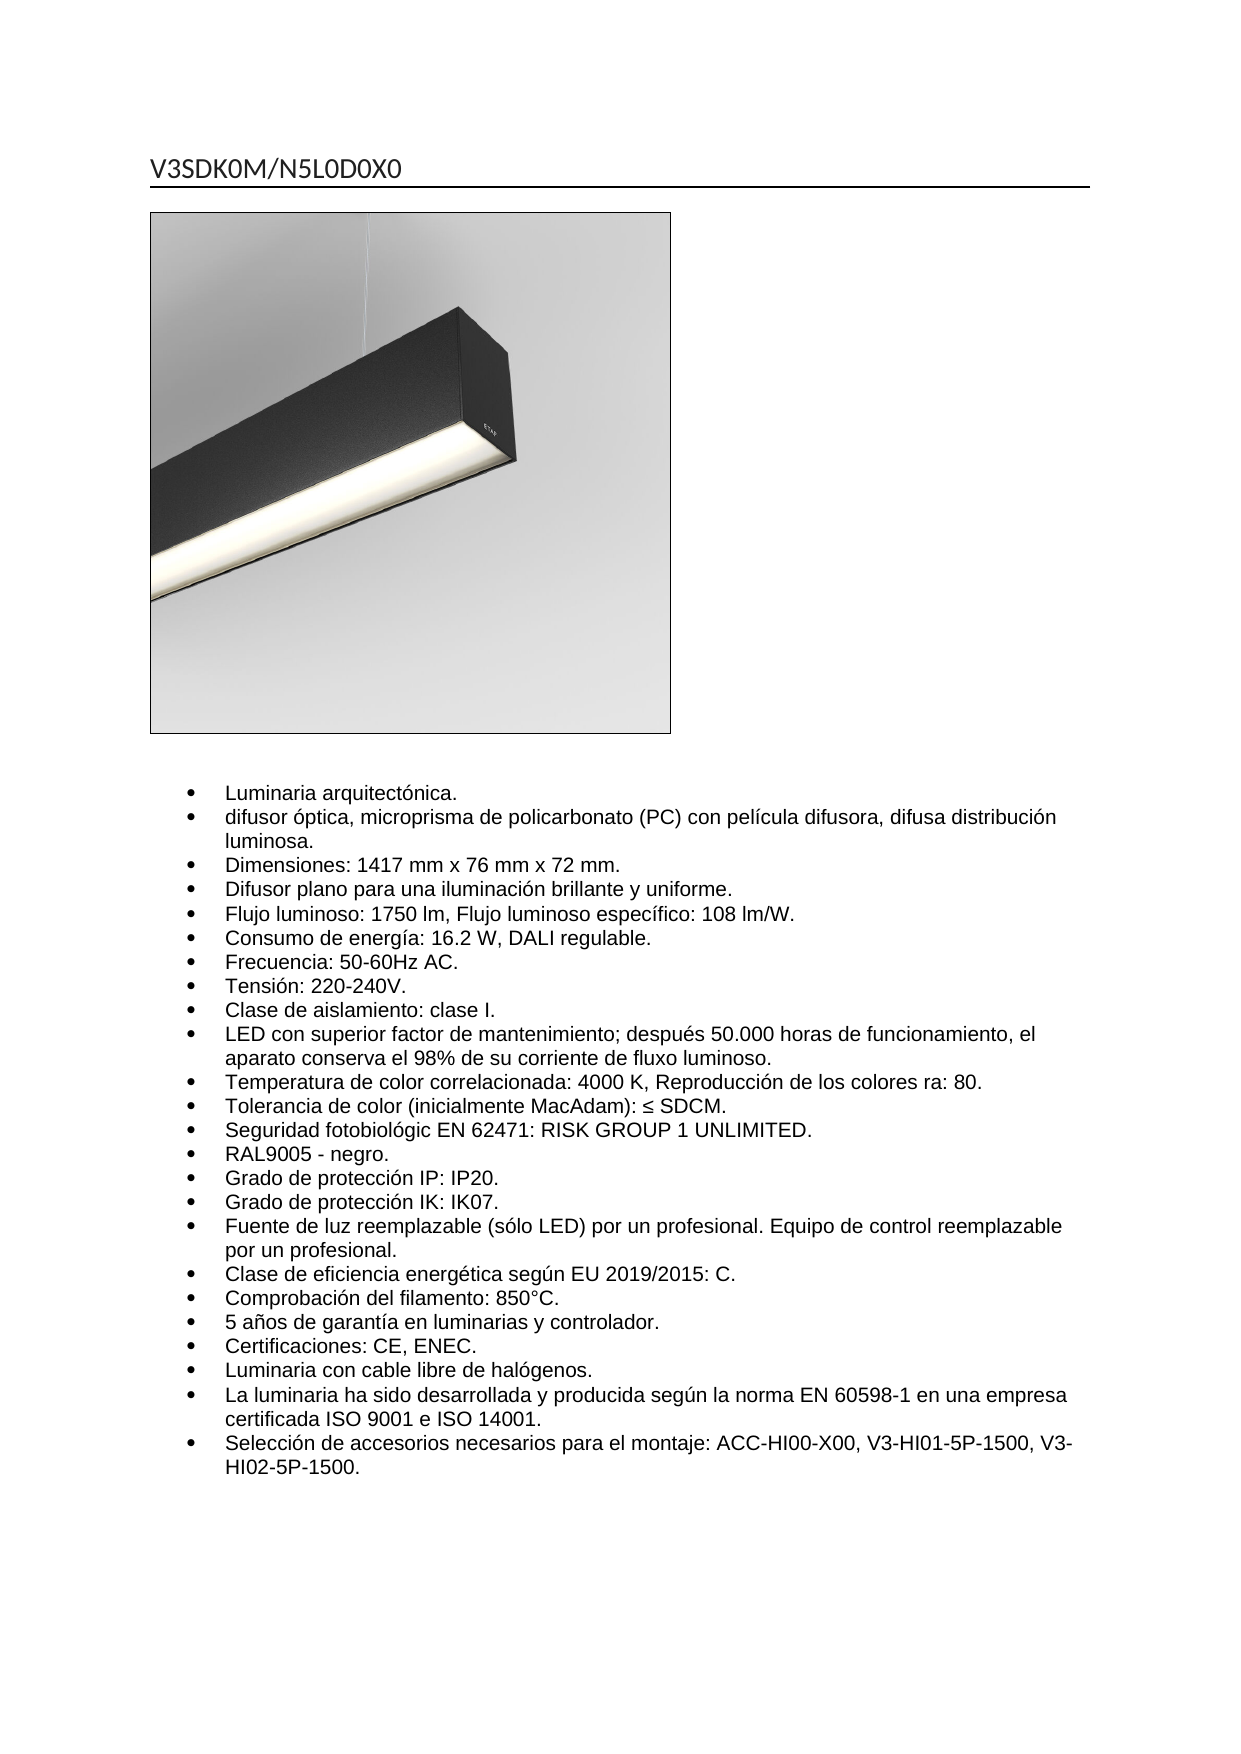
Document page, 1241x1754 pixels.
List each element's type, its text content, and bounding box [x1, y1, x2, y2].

list Tensión: 220-240V. [187, 973, 1090, 998]
list Grado de protección IP: IP20. [187, 1166, 1090, 1190]
list Comprobación del filamento: 850°C. [187, 1286, 1090, 1310]
list Fuente de luz reemplazable (sólo LED) por un profesional. Equipo de control reemplazable por un profesional. [187, 1214, 1090, 1262]
list Difusor plano para una iluminación brillante y uniforme. [187, 877, 1090, 901]
list Clase de eficiencia energética según EU 2019/2015: C. [187, 1262, 1090, 1286]
text V3SDK0M/N5L0D0X0 [150, 150, 1090, 186]
list Luminaria con cable libre de halógenos. [187, 1358, 1090, 1382]
list Tolerancia de color (inicialmente MacAdam): ≤ SDCM. [187, 1094, 1090, 1118]
list RAL9005 - negro. [187, 1142, 1090, 1166]
list Temperatura de color correlacionada: 4000 K, Reproducción de los colores ra: 80. [187, 1070, 1090, 1094]
picture [151, 213, 670, 733]
list difusor óptica, microprisma de policarbonato (PC) con película difusora, difusa distribución luminosa. [187, 805, 1090, 853]
list LED con superior factor de mantenimiento; después 50.000 horas de funcionamiento, el aparato conserva el 98% de su corriente de fluxo luminoso. [187, 1022, 1090, 1070]
list Grado de protección IK: IK07. [187, 1190, 1090, 1214]
list Clase de aislamiento: clase I. [187, 998, 1090, 1022]
list La luminaria ha sido desarrollada y producida según la norma EN 60598-1 en una empresa certificada ISO 9001 e ISO 14001. [187, 1382, 1090, 1430]
list 5 años de garantía en luminarias y controlador. [187, 1310, 1090, 1334]
list Dimensiones: 1417 mm x 76 mm x 72 mm. [187, 853, 1090, 877]
list Luminaria arquitectónica. [187, 781, 1090, 805]
list Seguridad fotobiológic EN 62471: RISK GROUP 1 UNLIMITED. [187, 1118, 1090, 1142]
list Selección de accesorios necesarios para el montaje: ACC-HI00-X00, V3-HI01-5P-1500, V3-HI02-5P-1500. [187, 1430, 1090, 1478]
list Frecuencia: 50-60Hz AC. [187, 949, 1090, 973]
list Certificaciones: CE, ENEC. [187, 1334, 1090, 1358]
list Flujo luminoso: 1750 lm, Flujo luminoso específico: 108 lm/W. [187, 901, 1090, 925]
list Consumo de energía: 16.2 W, DALI regulable. [187, 925, 1090, 949]
